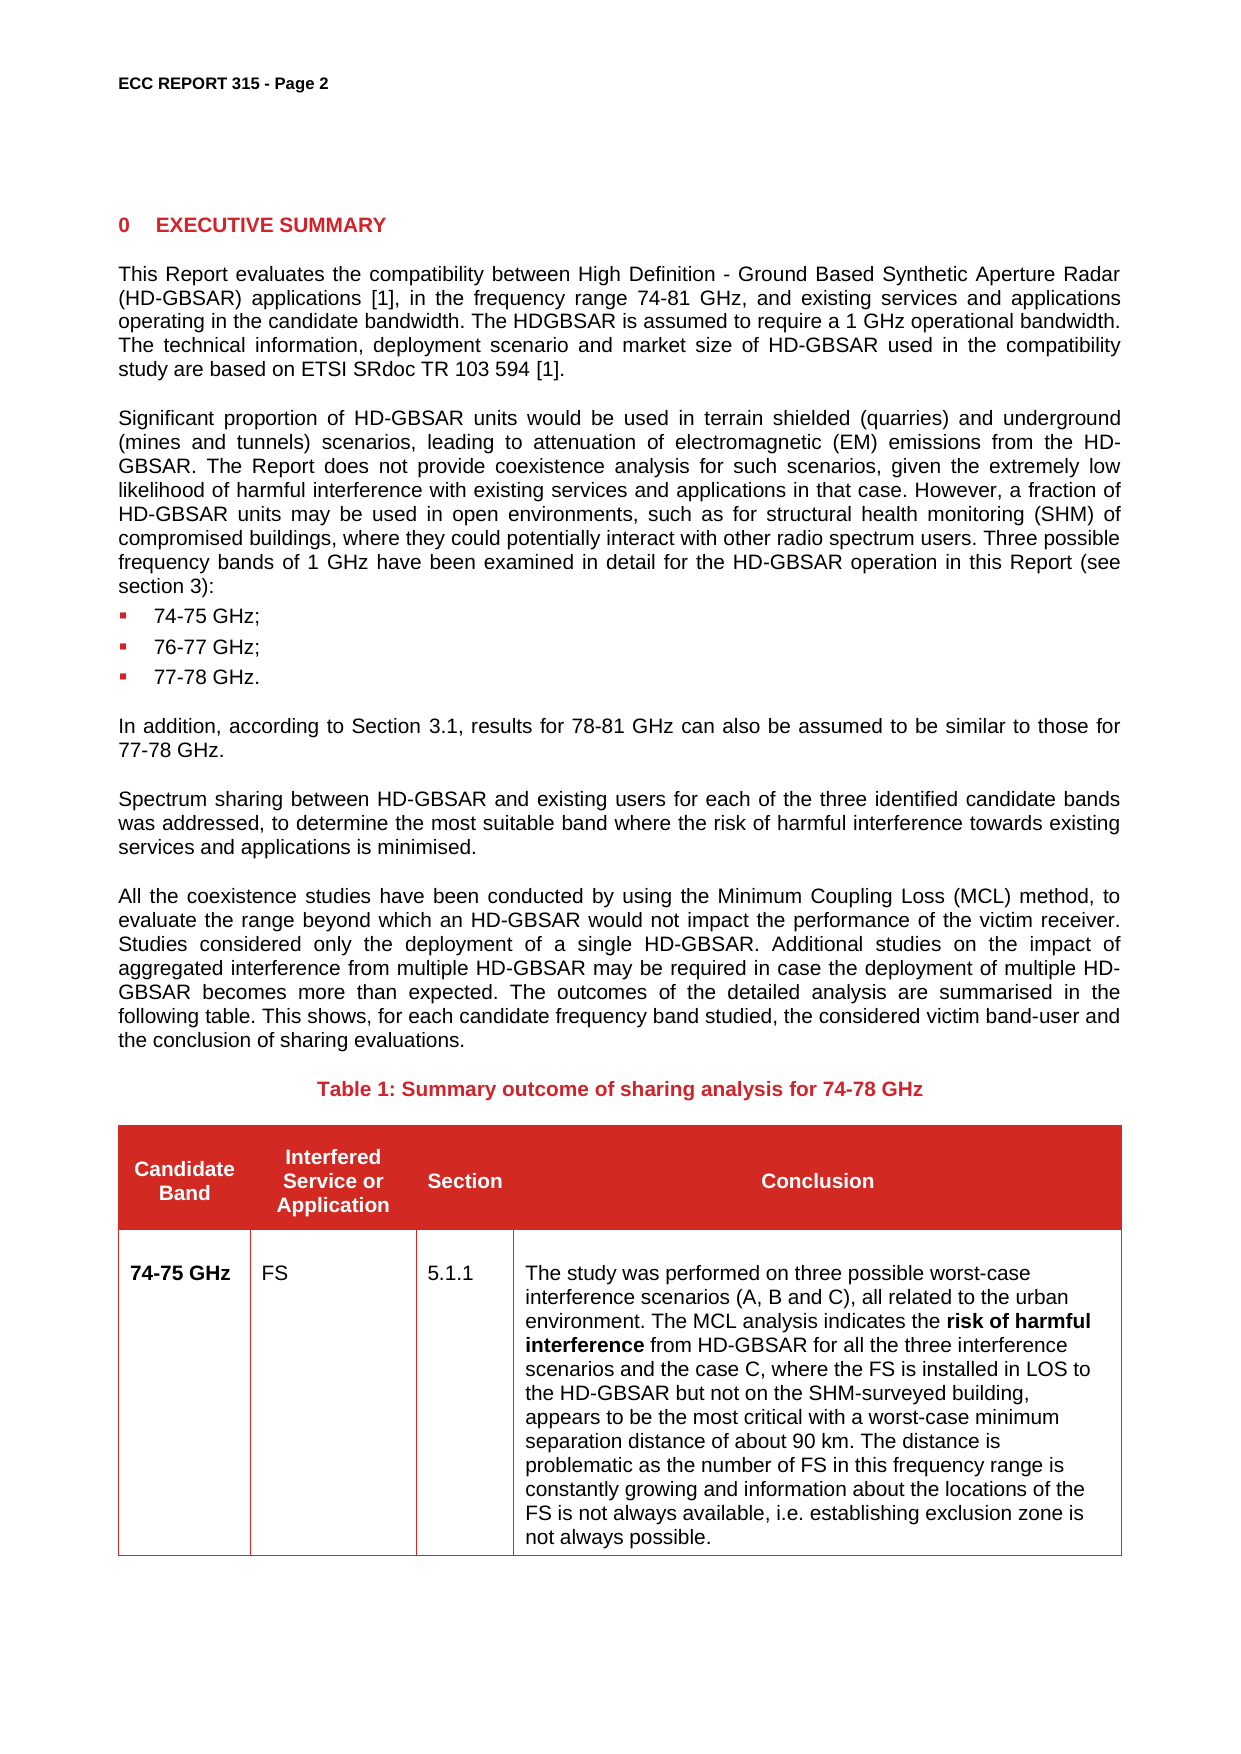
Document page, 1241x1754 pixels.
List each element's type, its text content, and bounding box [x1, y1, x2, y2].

table_header Conclusion [514, 1126, 1121, 1229]
text Table 1: Summary outcome of sharing analysis for 74-78 GHz [118, 1076, 1122, 1100]
table_header Interfered Service or Application [251, 1126, 416, 1229]
text All the coexistence studies have been conducted by using the Minimum Coupling Loss (MCL) method, to evaluate the range beyond which an HD-GBSAR would not impact the performance of the victim receiver. Studies considered only the deployment of a single HD-GBSAR. Additional studies on the impact of aggregated interference from multiple HD-GBSAR may be required in case the deployment of multiple HD-GBSAR becomes more than expected. The outcomes of the detailed analysis are summarised in the following table. This shows, for each candidate frequency band studied, the considered victim band-user and the conclusion of sharing evaluations. [118, 884, 1122, 1051]
text This Report evaluates the compatibility between High Definition - Ground Based Synthetic Aperture Radar (HD-GBSAR) applications [1], in the frequency range 74-81 GHz, and existing services and applications operating in the candidate bandwidth. The HDGBSAR is assumed to require a 1 GHz operational bandwidth. The technical information, deployment scenario and market size of HD-GBSAR used in the compatibility study are based on ETSI SRdoc TR 103 594 [1]. [118, 261, 1122, 381]
text 77-78 GHz. [118, 665, 1122, 689]
table_cell 5.1.1 [417, 1230, 513, 1555]
table_cell FS [251, 1230, 416, 1555]
text Significant proportion of HD-GBSAR units would be used in terrain shielded (quarries) and underground (mines and tunnels) scenarios, leading to attenuation of electromagnetic (EM) emissions from the HD-GBSAR. The Report does not provide coexistence analysis for such scenarios, given the extremely low likelihood of harmful interference with existing services and applications in that case. However, a fraction of HD-GBSAR units may be used in open environments, such as for structural health monitoring (SHM) of compromised buildings, where they could potentially interact with other radio spectrum users. Three possible frequency bands of 1 GHz have been examined in detail for the HD-GBSAR operation in this Report (see section 3): [118, 406, 1122, 598]
text 74-75 GHz; [118, 604, 1122, 628]
subtitle Executive summary [118, 212, 1122, 236]
table_header Section [417, 1126, 513, 1229]
table_header Candidate Band [119, 1126, 250, 1229]
table_cell 74-75 GHz [119, 1230, 250, 1555]
text In addition, according to Section 3.1, results for 78-81 GHz can also be assumed to be similar to those for 77-78 GHz. [118, 714, 1122, 762]
text Spectrum sharing between HD-GBSAR and existing users for each of the three identified candidate bands was addressed, to determine the most suitable band where the risk of harmful interference towards existing services and applications is minimised. [118, 787, 1122, 859]
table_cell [514, 1230, 1121, 1555]
text 76-77 GHz; [118, 634, 1122, 658]
